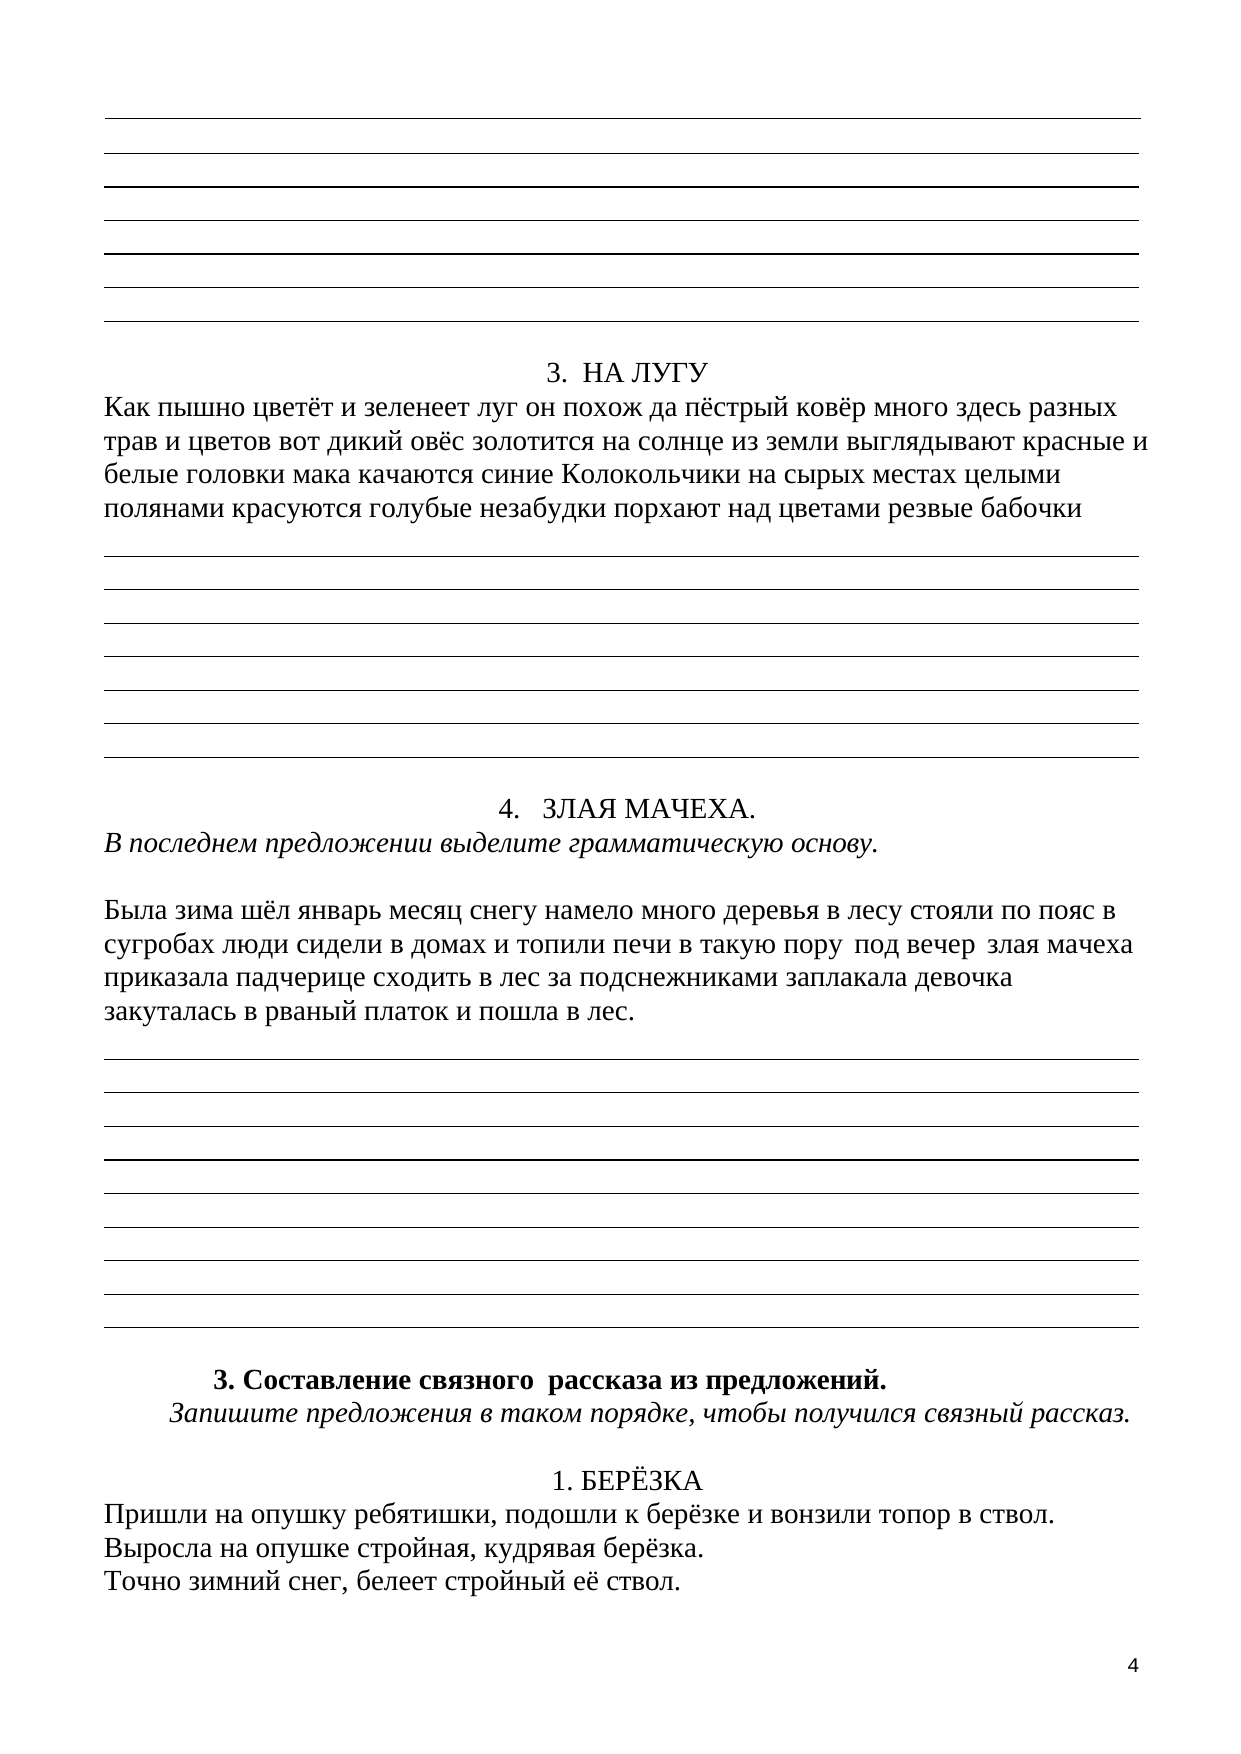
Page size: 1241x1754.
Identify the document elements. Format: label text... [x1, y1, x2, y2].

subtitle ЗЛАЯ МАЧЕХА. [498, 792, 1226, 825]
text Как пышно цветёт и зеленеет луг он похож да пёстрый ковёр много здесь разных трав и цветов вот дикий овёс золотится на солнце из земли выглядывают красные и белые головки мака качаются синие Колокольчики на сырых местах целыми полянами красуются голубые незабудки порхают над цветами резвые бабочки [104, 389, 1148, 523]
text Точно зимний снег, белеет стройный её ствол. [104, 1563, 1226, 1597]
subtitle Составление связного рассказа из предложений. [213, 1362, 1226, 1396]
text Запишите предложения в таком порядке, чтобы получился связный рассказ. [169, 1396, 1226, 1429]
subtitle БЕРЁЗКА [551, 1463, 1226, 1496]
text В последнем предложении выделите грамматическую основу. [104, 825, 1226, 859]
text Была зима шёл январь месяц снегу намело много деревья в лесу стояли по пояс в сугробах люди сидели в домах и топили печи в такую пору под вечер злая мачеха приказала падчерице сходить в лес за подснежниками заплакала девочка закуталась в рваный платок и пошла в лес. [104, 892, 1138, 1026]
text Пришли на опушку ребятишки, подошли к берёзке и вонзили топор в ствол. Выросла на опушке стройная, кудрявая берёзка. [104, 1496, 1148, 1563]
subtitle НА ЛУГУ [546, 356, 1226, 389]
